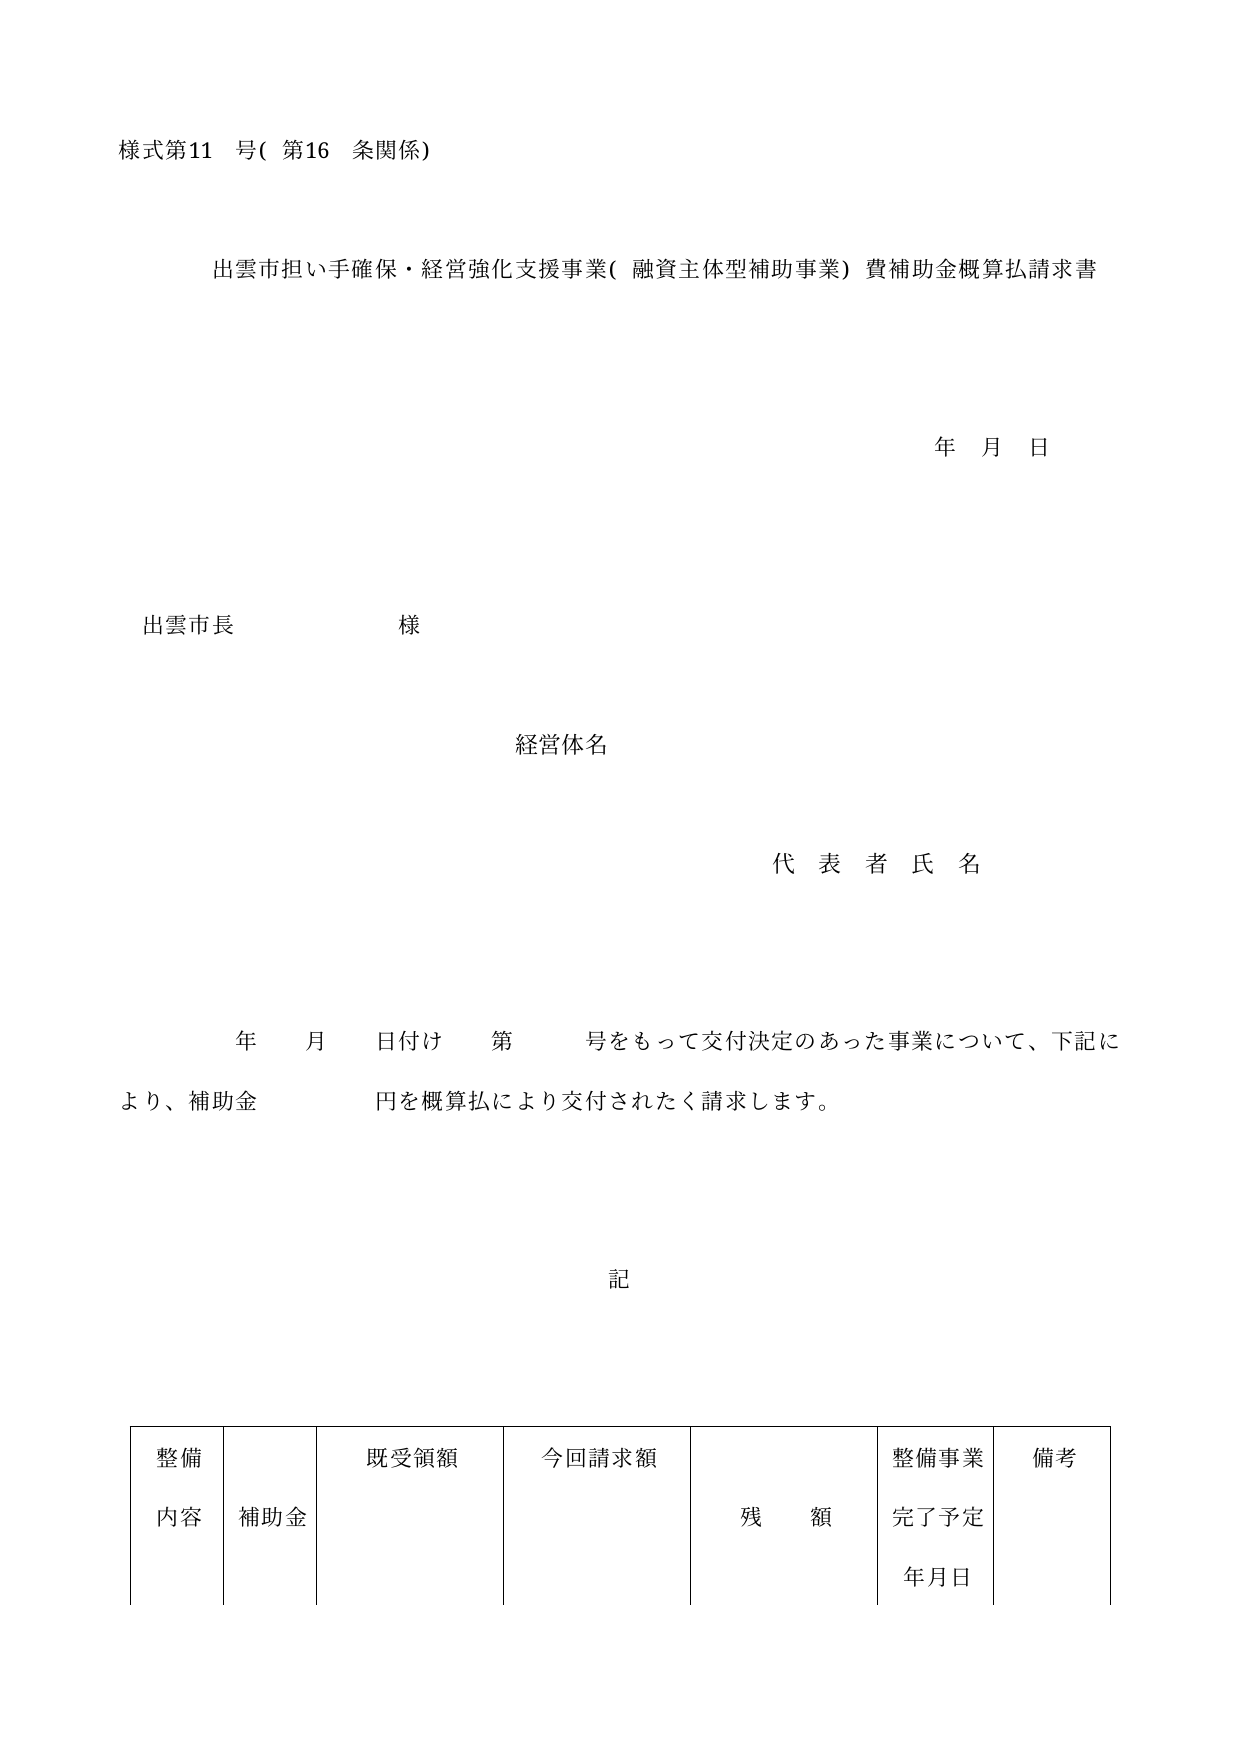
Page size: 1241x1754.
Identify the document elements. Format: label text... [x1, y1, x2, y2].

text 代 表 者 氏 名 [118, 832, 1122, 892]
table_header 整備事業完了予定年月日 [878, 1427, 993, 1605]
table_header 備考 [994, 1427, 1110, 1605]
table_header 整備 内容 [131, 1427, 223, 1605]
text 経営体名 [118, 714, 1122, 773]
text 年 月 日付け 第 号をもって交付決定のあった事業について、下記により、補助金 円を概算払により交付されたく請求します。 [118, 1011, 1122, 1129]
text 様式第11号(第16条関係) [118, 120, 1122, 179]
text 出雲市長 様 [118, 595, 1122, 654]
text 年 月 日 [118, 417, 1122, 476]
table_header 補助金 [224, 1427, 316, 1605]
text 記 [118, 1248, 1122, 1307]
table_header 今回請求額 [504, 1427, 690, 1605]
table_header 既受領額 [317, 1427, 503, 1605]
text 出雲市担い手確保・経営強化支援事業(融資主体型補助事業)費補助金概算払請求書 [118, 239, 1122, 298]
table_header 残 額 [691, 1427, 877, 1605]
